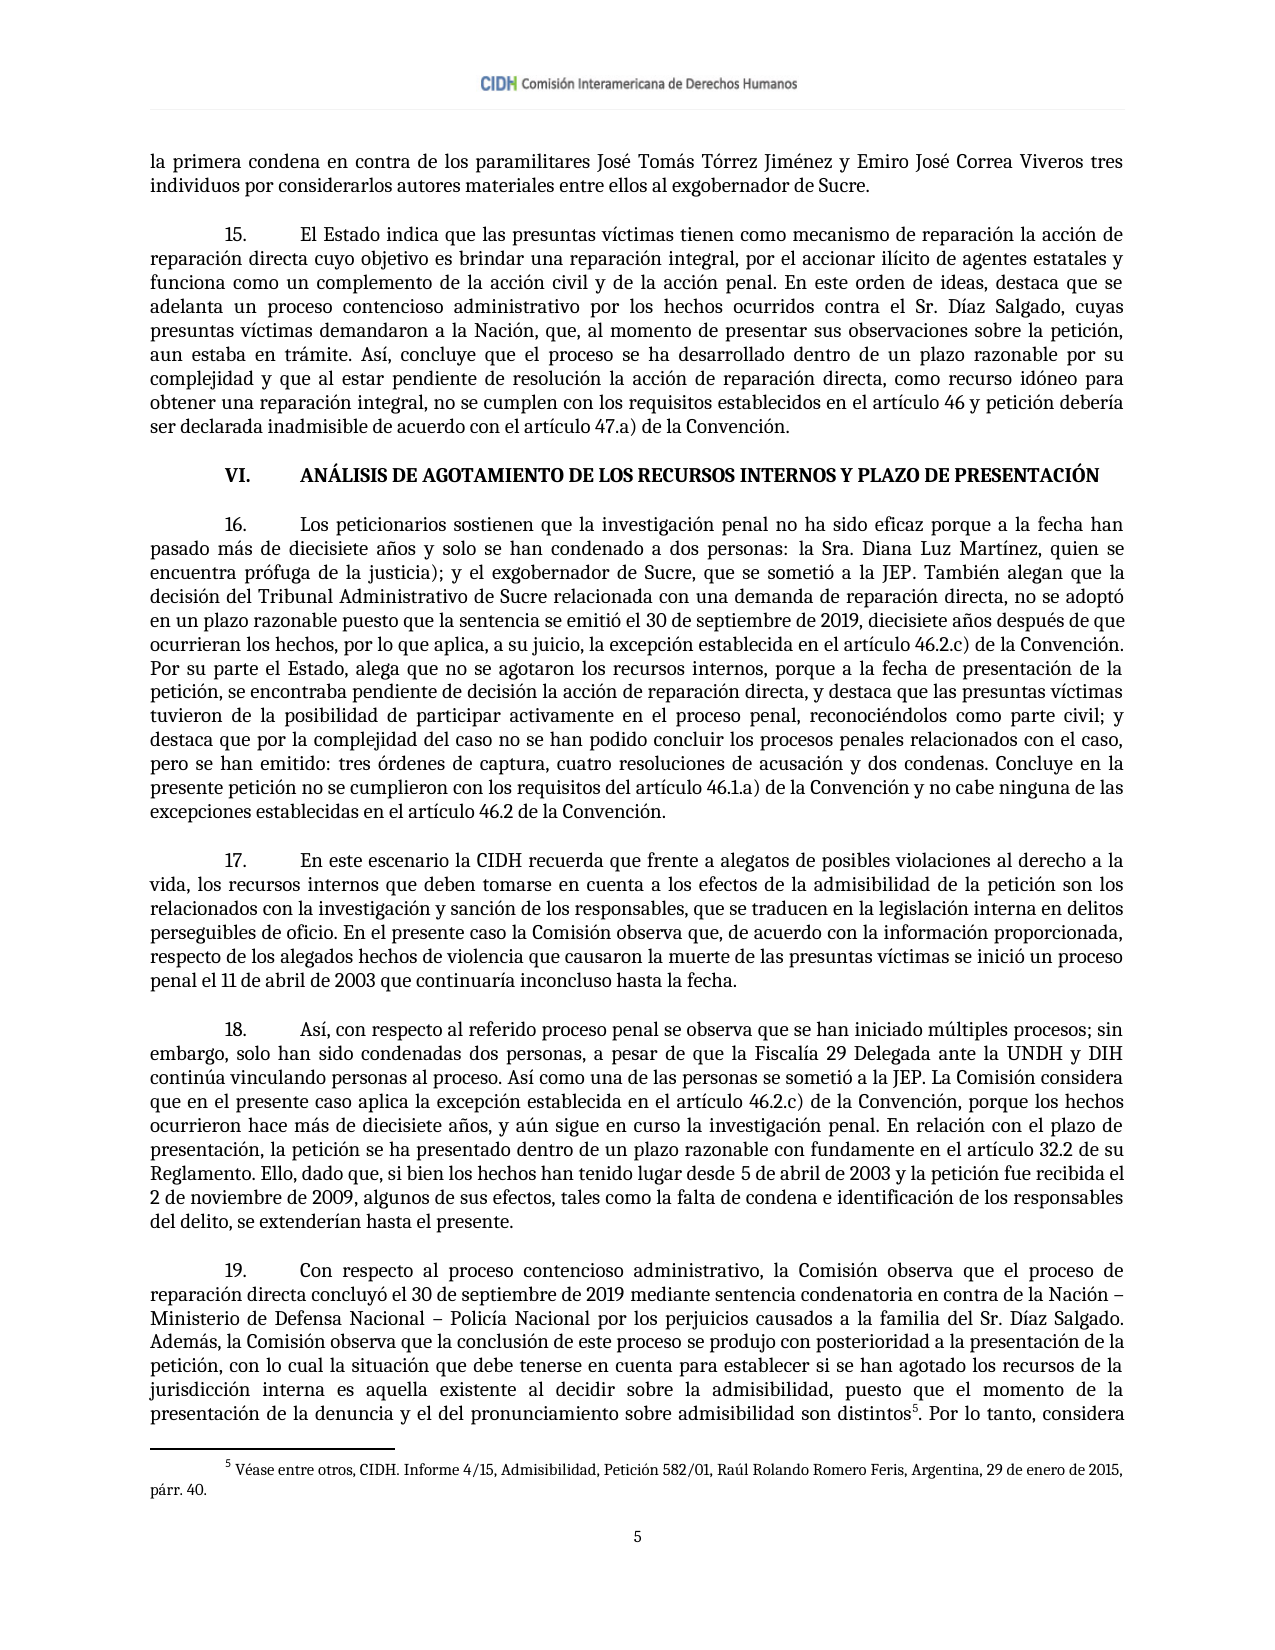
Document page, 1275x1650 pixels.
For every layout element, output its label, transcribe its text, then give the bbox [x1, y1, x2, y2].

text 16. Los peticionarios sostienen que la investigación penal no ha sido eficaz porque a la fecha han pasado más de diecisiete años y solo se han condenado a dos personas: la Sra. Diana Luz Martínez, quien se encuentra prófuga de la justicia); y el exgobernador de Sucre, que se sometió a la JEP. También alegan que la decisión del Tribunal Administrativo de Sucre relacionada con una demanda de reparación directa, no se adoptó en un plazo razonable puesto que la sentencia se emitió el 30 de septiembre de 2019, diecisiete años después de que ocurrieran los hechos, por lo que aplica, a su juicio, la excepción establecida en el artículo 46.2.c) de la Convención. Por su parte el Estado, alega que no se agotaron los recursos internos, porque a la fecha de presentación de la petición, se encontraba pendiente de decisión la acción de reparación directa, y destaca que las presuntas víctimas tuvieron de la posibilidad de participar activamente en el proceso penal, reconociéndolos como parte civil; y destaca que por la complejidad del caso no se han podido concluir los procesos penales relacionados con el caso, pero se han emitido: tres órdenes de captura, cuatro resoluciones de acusación y dos condenas. Concluye en la presente petición no se cumplieron con los requisitos del artículo 46.1.a) de la Convención y no cabe ninguna de las excepciones establecidas en el artículo 46.2 de la Convención. [150, 512, 1125, 824]
text 18. Así, con respecto al referido proceso penal se observa que se han iniciado múltiples procesos; sin embargo, solo han sido condenadas dos personas, a pesar de que la Fiscalía 29 Delegada ante la UNDH y DIH continúa vinculando personas al proceso. Así como una de las personas se sometió a la JEP. La Comisión considera que en el presente caso aplica la excepción establecida en el artículo 46.2.c) de la Convención, porque los hechos ocurrieron hace más de diecisiete años, y aún sigue en curso la investigación penal. En relación con el plazo de presentación, la petición se ha presentado dentro de un plazo razonable con fundamente en el artículo 32.2 de su Reglamento. Ello, dado que, si bien los hechos han tenido lugar desde 5 de abril de 2003 y la petición fue recibida el 2 de noviembre de 2009, algunos de sus efectos, tales como la falta de condena e identificación de los responsables del delito, se extenderían hasta el presente. [150, 1018, 1125, 1233]
text VI. ANÁLISIS DE AGOTAMIENTO DE LOS RECURSOS INTERNOS Y PLAZO DE PRESENTACIÓN [150, 463, 1125, 487]
text 15. El Estado indica que las presuntas víctimas tienen como mecanismo de reparación la acción de reparación directa cuyo objetivo es brindar una reparación integral, por el accionar ilícito de agentes estatales y funciona como un complemento de la acción civil y de la acción penal. En este orden de ideas, destaca que se adelanta un proceso contencioso administrativo por los hechos ocurridos contra el Sr. Díaz Salgado, cuyas presuntas víctimas demandaron a la Nación, que, al momento de presentar sus observaciones sobre la petición, aun estaba en trámite. Así, concluye que el proceso se ha desarrollado dentro de un plazo razonable por su complejidad y que al estar pendiente de resolución la acción de reparación directa, como recurso idóneo para obtener una reparación integral, no se cumplen con los requisitos establecidos en el artículo 46 y petición debería ser declarada inadmisible de acuerdo con el artículo 47.a) de la Convención. [150, 223, 1125, 438]
text 17. En este escenario la CIDH recuerda que frente a alegatos de posibles violaciones al derecho a la vida, los recursos internos que deben tomarse en cuenta a los efectos de la admisibilidad de la petición son los relacionados con la investigación y sanción de los responsables, que se traducen en la legislación interna en delitos perseguibles de oficio. En el presente caso la Comisión observa que, de acuerdo con la información proporcionada, respecto de los alegados hechos de violencia que causaron la muerte de las presuntas víctimas se inició un proceso penal el 11 de abril de 2003 que continuaría inconcluso hasta la fecha. [150, 849, 1125, 993]
picture [475, 75, 800, 93]
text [150, 1258, 1125, 1426]
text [150, 150, 1125, 198]
